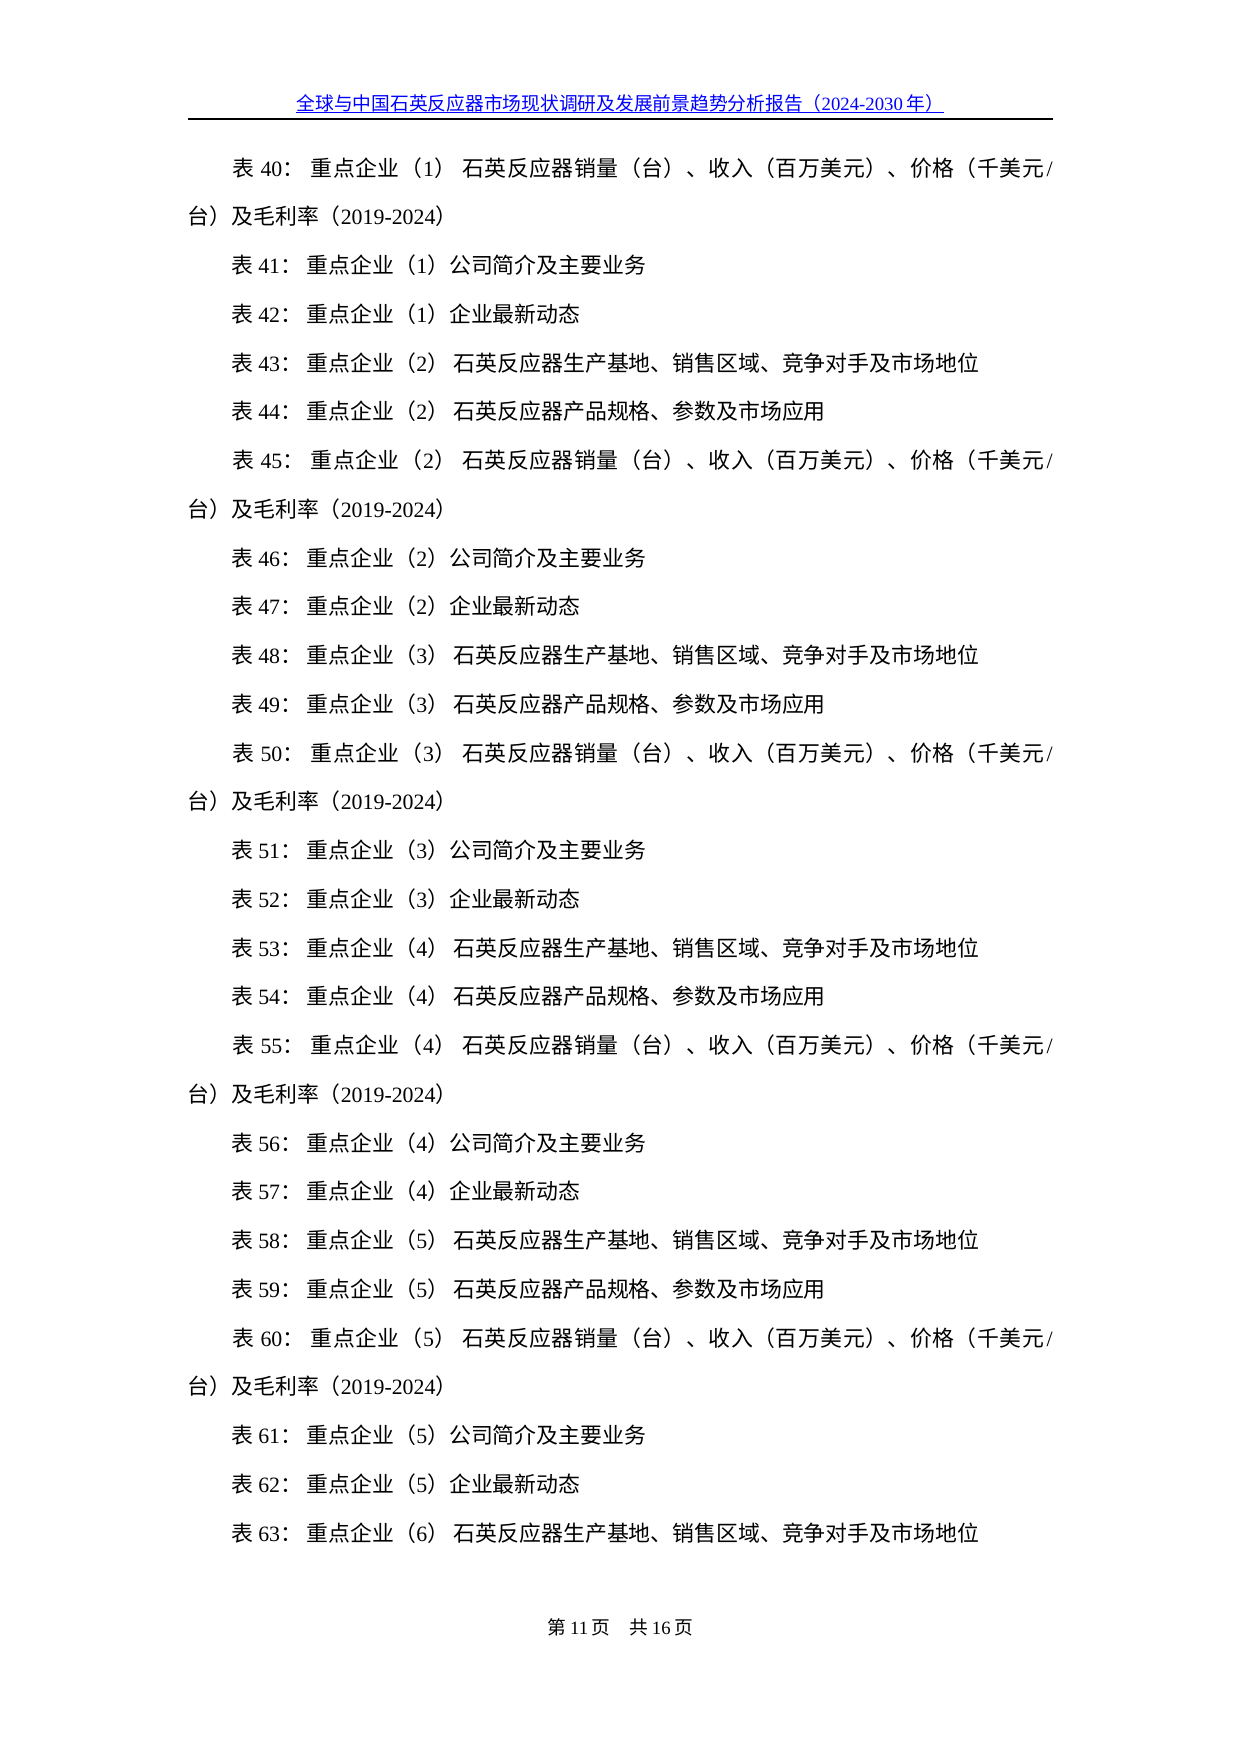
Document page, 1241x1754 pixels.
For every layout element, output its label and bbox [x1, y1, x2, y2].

text [187, 150, 1053, 1548]
